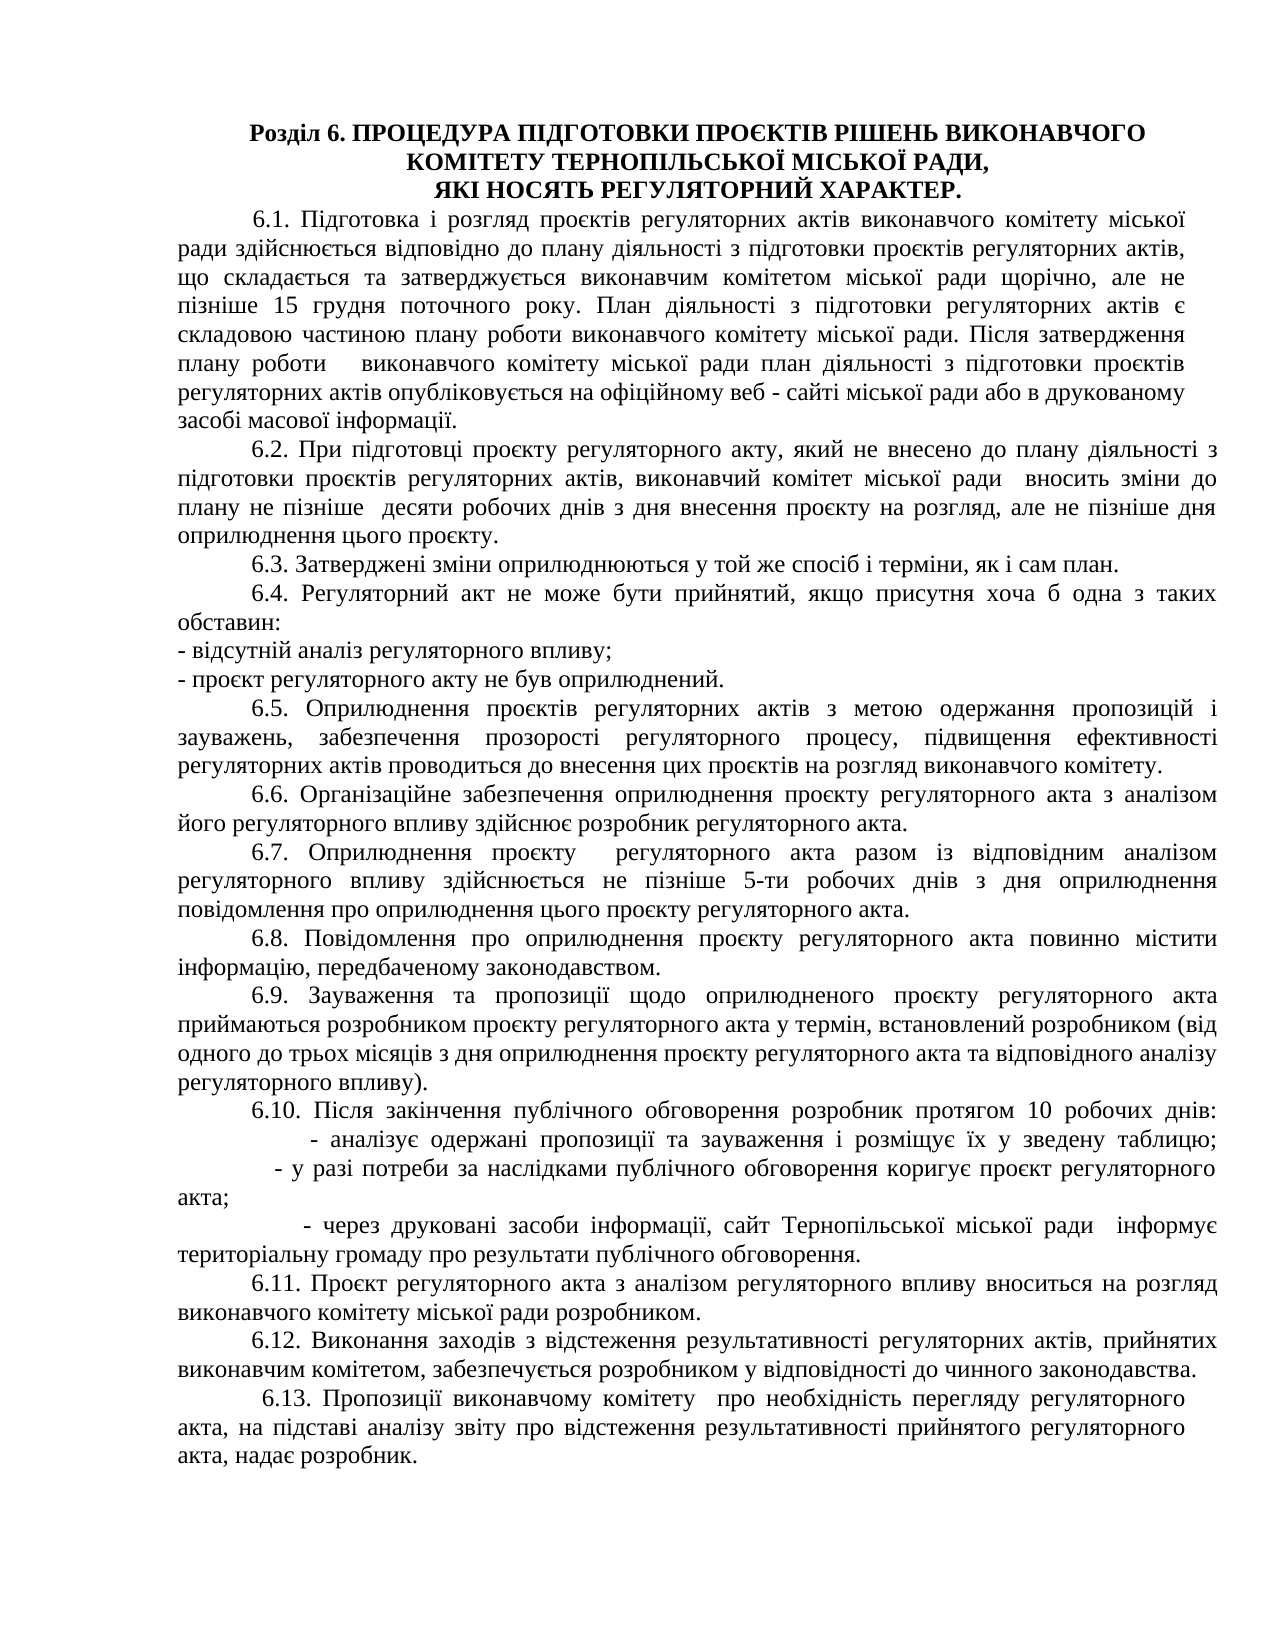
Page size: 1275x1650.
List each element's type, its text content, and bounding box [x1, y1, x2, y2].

text 6.7. Оприлюднення проєкту регуляторного акта разом із відповідним аналізом регуляторного впливу здійснюється не пізніше 5-ти робочих днів з дня оприлюднення повідомлення про оприлюднення цього проєкту регуляторного акта. [177, 837, 1218, 923]
text 6.3. Затверджені зміни оприлюднюються у той же спосіб і терміни, як і сам план. [177, 549, 1218, 578]
text 6.9. Зауваження та пропозиції щодо оприлюдненого проєкту регуляторного акта приймаються розробником проєкту регуляторного акта у термін, встановлений розробником (від одного до трьох місяців з дня оприлюднення проєкту регуляторного акта та відповідного аналізу регуляторного впливу). [177, 981, 1218, 1096]
text - проєкт регуляторного акту не був оприлюднений. [177, 664, 1186, 693]
text - відсутній аналіз регуляторного впливу; [177, 636, 1186, 664]
text 6.13. Пропозиції виконавчому комітету про необхідність перегляду регуляторного акта, на підставі аналізу звіту про відстеження результативності прийнятого регуляторного акта, надає розробник. [177, 1383, 1186, 1469]
text 6.5. Оприлюднення проєктів регуляторних актів з метою одержання пропозицій і зауважень, забезпечення прозорості регуляторного процесу, підвищення ефективності регуляторних актів проводиться до внесення цих проєктів на розгляд виконавчого комітету. [177, 693, 1218, 779]
text 6.2. При підготовці проєкту регуляторного акту, який не внесено до плану діяльності з підготовки проєктів регуляторних актів, виконавчий комітет міської ради вносить зміни до плану не пізніше десяти робочих днів з дня внесення проєкту на розгляд, але не пізніше дня оприлюднення цього проєкту. [177, 434, 1218, 549]
text 6.12. Виконання заходів з відстеження результативності регуляторних актів, прийнятих виконавчим комітетом, забезпечується розробником у відповідності до чинного законодавства. [177, 1326, 1218, 1383]
text Розділ 6. ПРОЦЕДУРА ПІДГОТОВКИ ПРОЄКТІВ РІШЕНЬ ВИКОНАВЧОГО КОМІТЕТУ ТЕРНОПІЛЬСЬКОЇ МІСЬКОЇ РАДИ, [177, 118, 1218, 176]
text 6.11. Проєкт регуляторного акта з аналізом регуляторного впливу вноситься на розгляд виконавчого комітету міської ради розробником. [177, 1268, 1218, 1326]
text 6.6. Організаційне забезпечення оприлюднення проєкту регуляторного акта з аналізом його регуляторного впливу здійснює розробник регуляторного акта. [177, 779, 1218, 837]
text 6.10. Після закінчення публічного обговорення розробник протягом 10 робочих днів: - аналізує одержані пропозиції та зауваження і розміщує їх у зведену таблицю; - у разі потреби за наслідками публічного обговорення коригує проєкт регуляторного акта; - через друковані засоби інформації, сайт Тернопільської міської ради інформує територіальну громаду про результати публічного обговорення. [177, 1096, 1218, 1268]
text 6.8. Повідомлення про оприлюднення проєкту регуляторного акта повинно містити інформацію, передбаченому законодавством. [177, 923, 1218, 981]
text ЯКІ НОСЯТЬ РЕГУЛЯТОРНИЙ ХАРАКТЕР. [177, 176, 1218, 204]
text 6.1. Підготовка і розгляд проєктів регуляторних актів виконавчого комітету міської ради здійснюється відповідно до плану діяльності з підготовки проєктів регуляторних актів, що складається та затверджується виконавчим комітетом міської ради щорічно, але не пізніше 15 грудня поточного року. План діяльності з підготовки регуляторних актів є складовою частиною плану роботи виконавчого комітету міської ради. Після затвердження плану роботи виконавчого комітету міської ради план діяльності з підготовки проєктів регуляторних актів опубліковується на офіційному веб - сайті міської ради або в друкованому засобі масової інформації. [177, 204, 1186, 434]
text 6.4. Регуляторний акт не може бути прийнятий, якщо присутня хоча б одна з таких обставин: [177, 578, 1218, 636]
